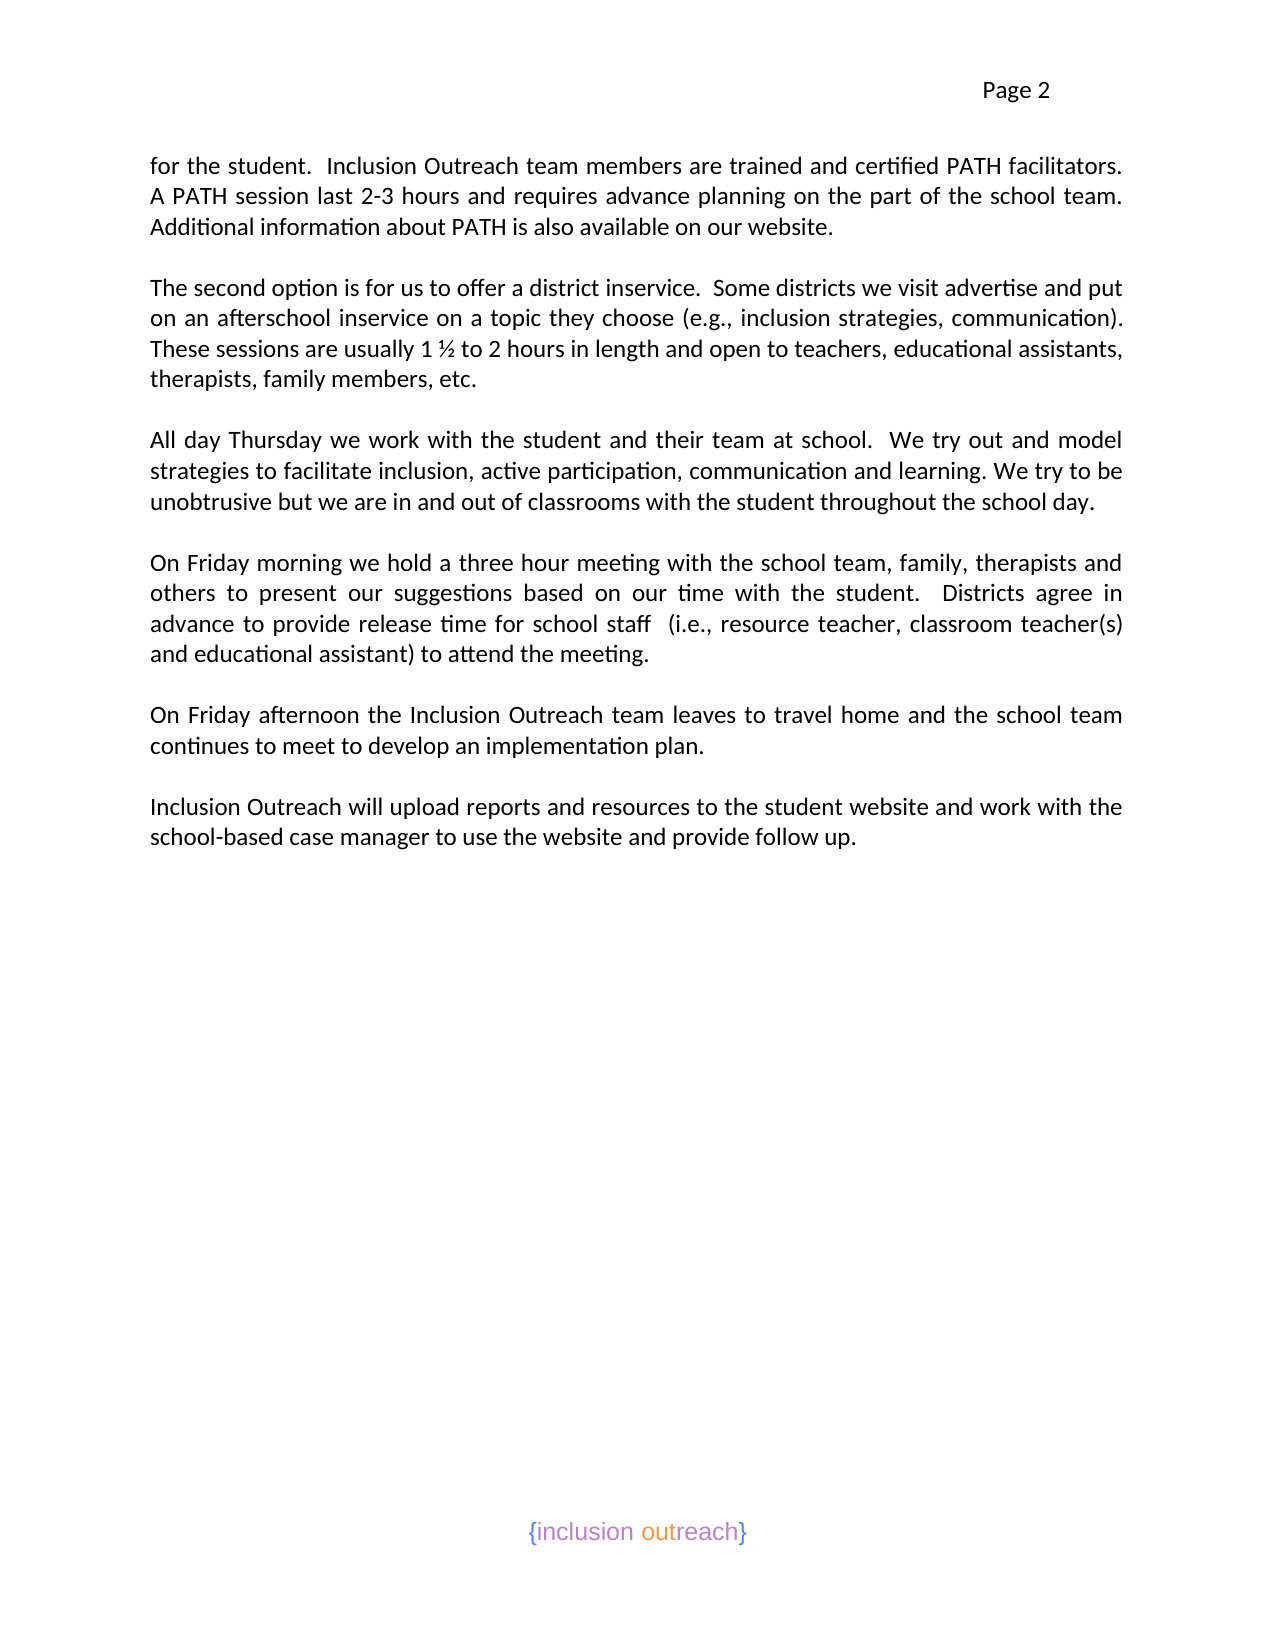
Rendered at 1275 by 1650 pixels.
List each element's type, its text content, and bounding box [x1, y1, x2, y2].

text All day Thursday we work with the student and their team at school. We try out and model strategies to facilitate inclusion, active participation, communication and learning. We try to be unobtrusive but we are in and out of classrooms with the student throughout the school day. [150, 425, 1125, 516]
text Inclusion Outreach will upload reports and resources to the student website and work with the school-based case manager to use the website and provide follow up. [150, 791, 1125, 852]
text On Friday afternoon the Inclusion Outreach team leaves to travel home and the school team continues to meet to develop an implementation plan. [150, 699, 1125, 760]
text On Friday morning we hold a three hour meeting with the school team, family, therapists and others to present our suggestions based on our time with the student. Districts agree in advance to provide release time for school staff (i.e., resource teacher, classroom teacher(s) and educational assistant) to attend the meeting. [150, 547, 1125, 669]
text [150, 150, 1125, 242]
text The second option is for us to offer a district inservice. Some districts we visit advertise and put on an afterschool inservice on a topic they choose (e.g., inclusion strategies, communication). These sessions are usually 1 ½ to 2 hours in length and open to teachers, educational assistants, therapists, family members, etc. [150, 272, 1125, 394]
